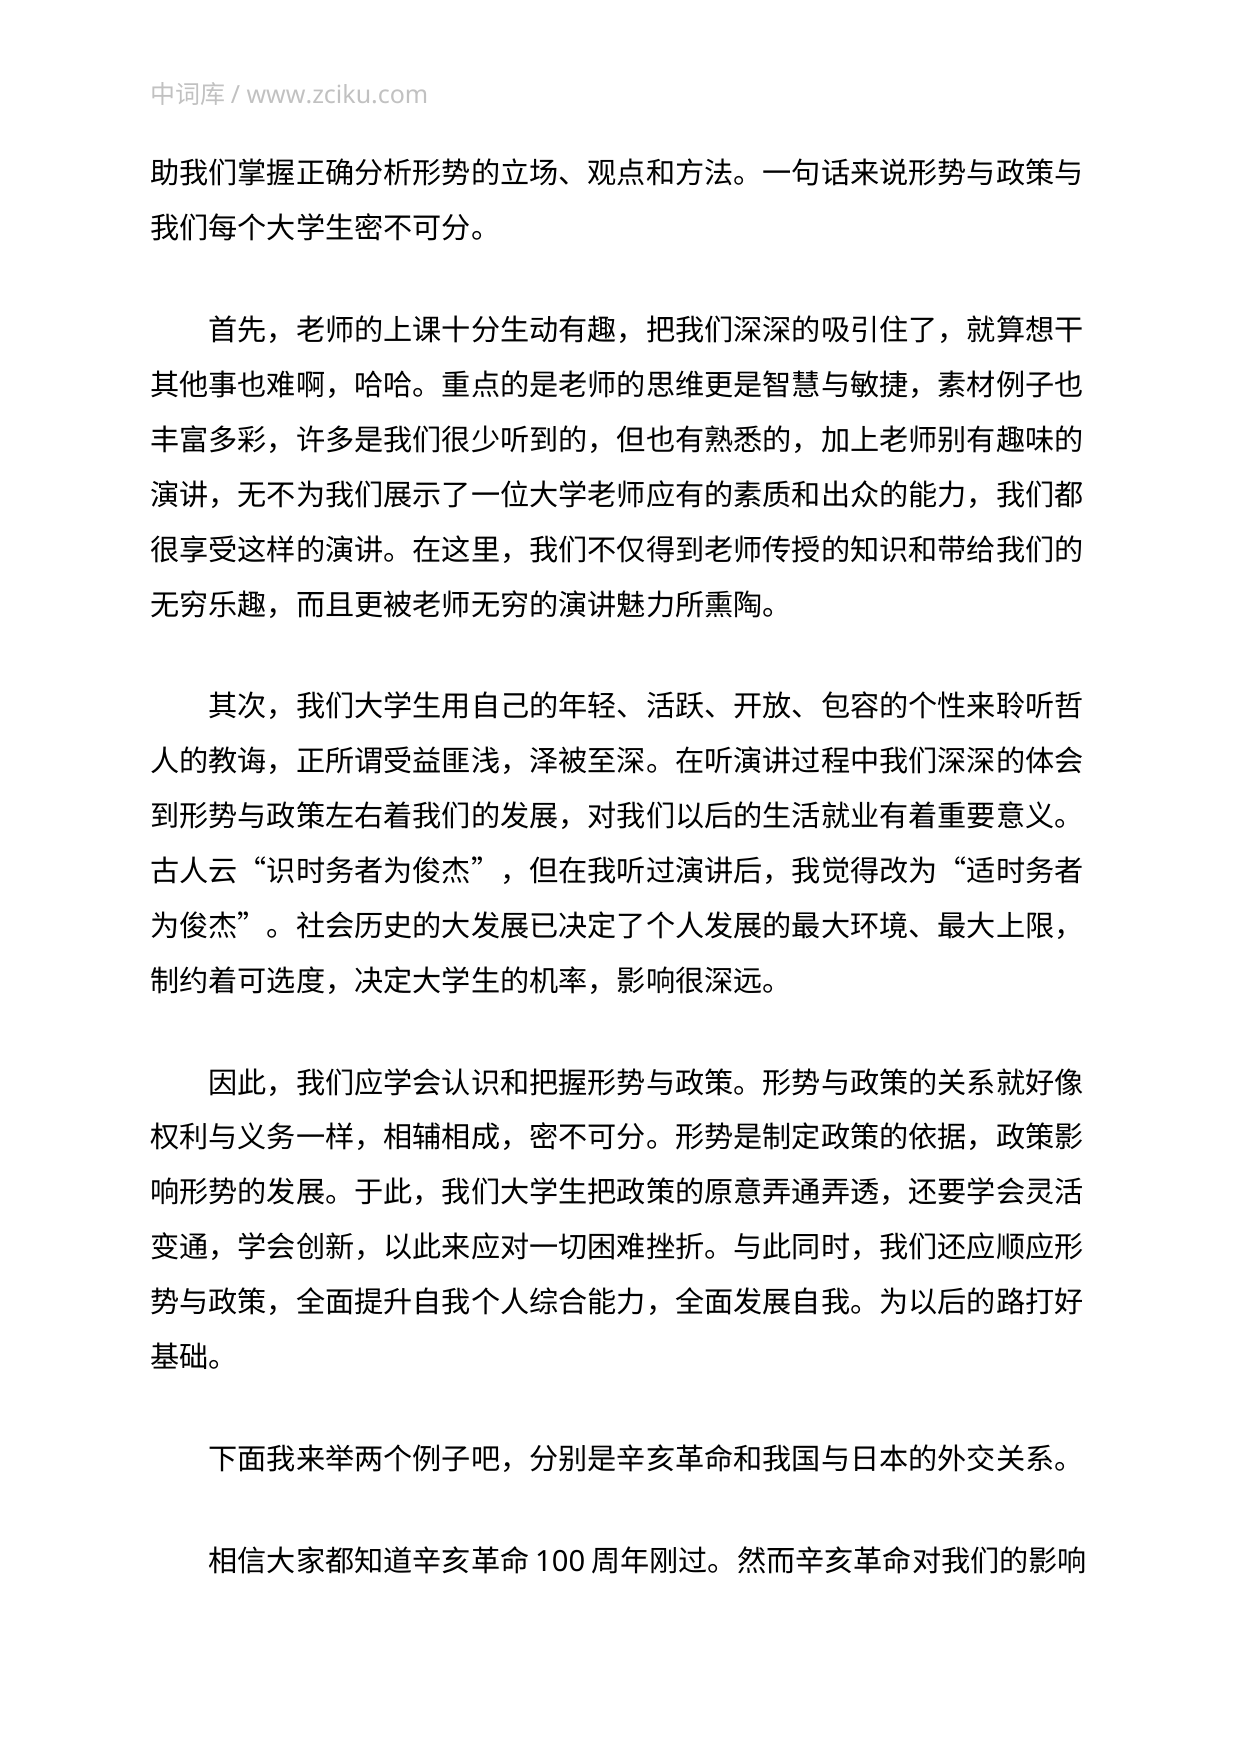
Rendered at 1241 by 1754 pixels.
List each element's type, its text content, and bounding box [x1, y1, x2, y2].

text 首先，老师的上课十分生动有趣，把我们深深的吸引住了，就算想干其他事也难啊，哈哈。重点的是老师的思维更是智慧与敏捷，素材例子也丰富多彩，许多是我们很少听到的，但也有熟悉的，加上老师别有趣味的演讲，无不为我们展示了一位大学老师应有的素质和出众的能力，我们都很享受这样的演讲。在这里，我们不仅得到老师传授的知识和带给我们的无穷乐趣，而且更被老师无穷的演讲魅力所熏陶。 [150, 307, 1090, 623]
text 其次，我们大学生用自己的年轻、活跃、开放、包容的个性来聆听哲人的教诲，正所谓受益匪浅，泽被至深。在听演讲过程中我们深深的体会到形势与政策左右着我们的发展，对我们以后的生活就业有着重要意义。古人云“识时务者为俊杰”，但在我听过演讲后，我觉得改为“适时务者为俊杰”。社会历史的大发展已决定了个人发展的最大环境、最大上限，制约着可选度，决定大学生的机率，影响很深远。 [150, 683, 1090, 1000]
text 下面我来举两个例子吧，分别是辛亥革命和我国与日本的外交关系。 [150, 1435, 1090, 1478]
text 因此，我们应学会认识和把握形势与政策。形势与政策的关系就好像权利与义务一样，相辅相成，密不可分。形势是制定政策的依据，政策影响形势的发展。于此，我们大学生把政策的原意弄通弄透，还要学会灵活变通，学会创新，以此来应对一切困难挫折。与此同时，我们还应顺应形势与政策，全面提升自我个人综合能力，全面发展自我。为以后的路打好基础。 [150, 1059, 1090, 1376]
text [150, 1537, 1090, 1579]
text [150, 150, 1090, 247]
